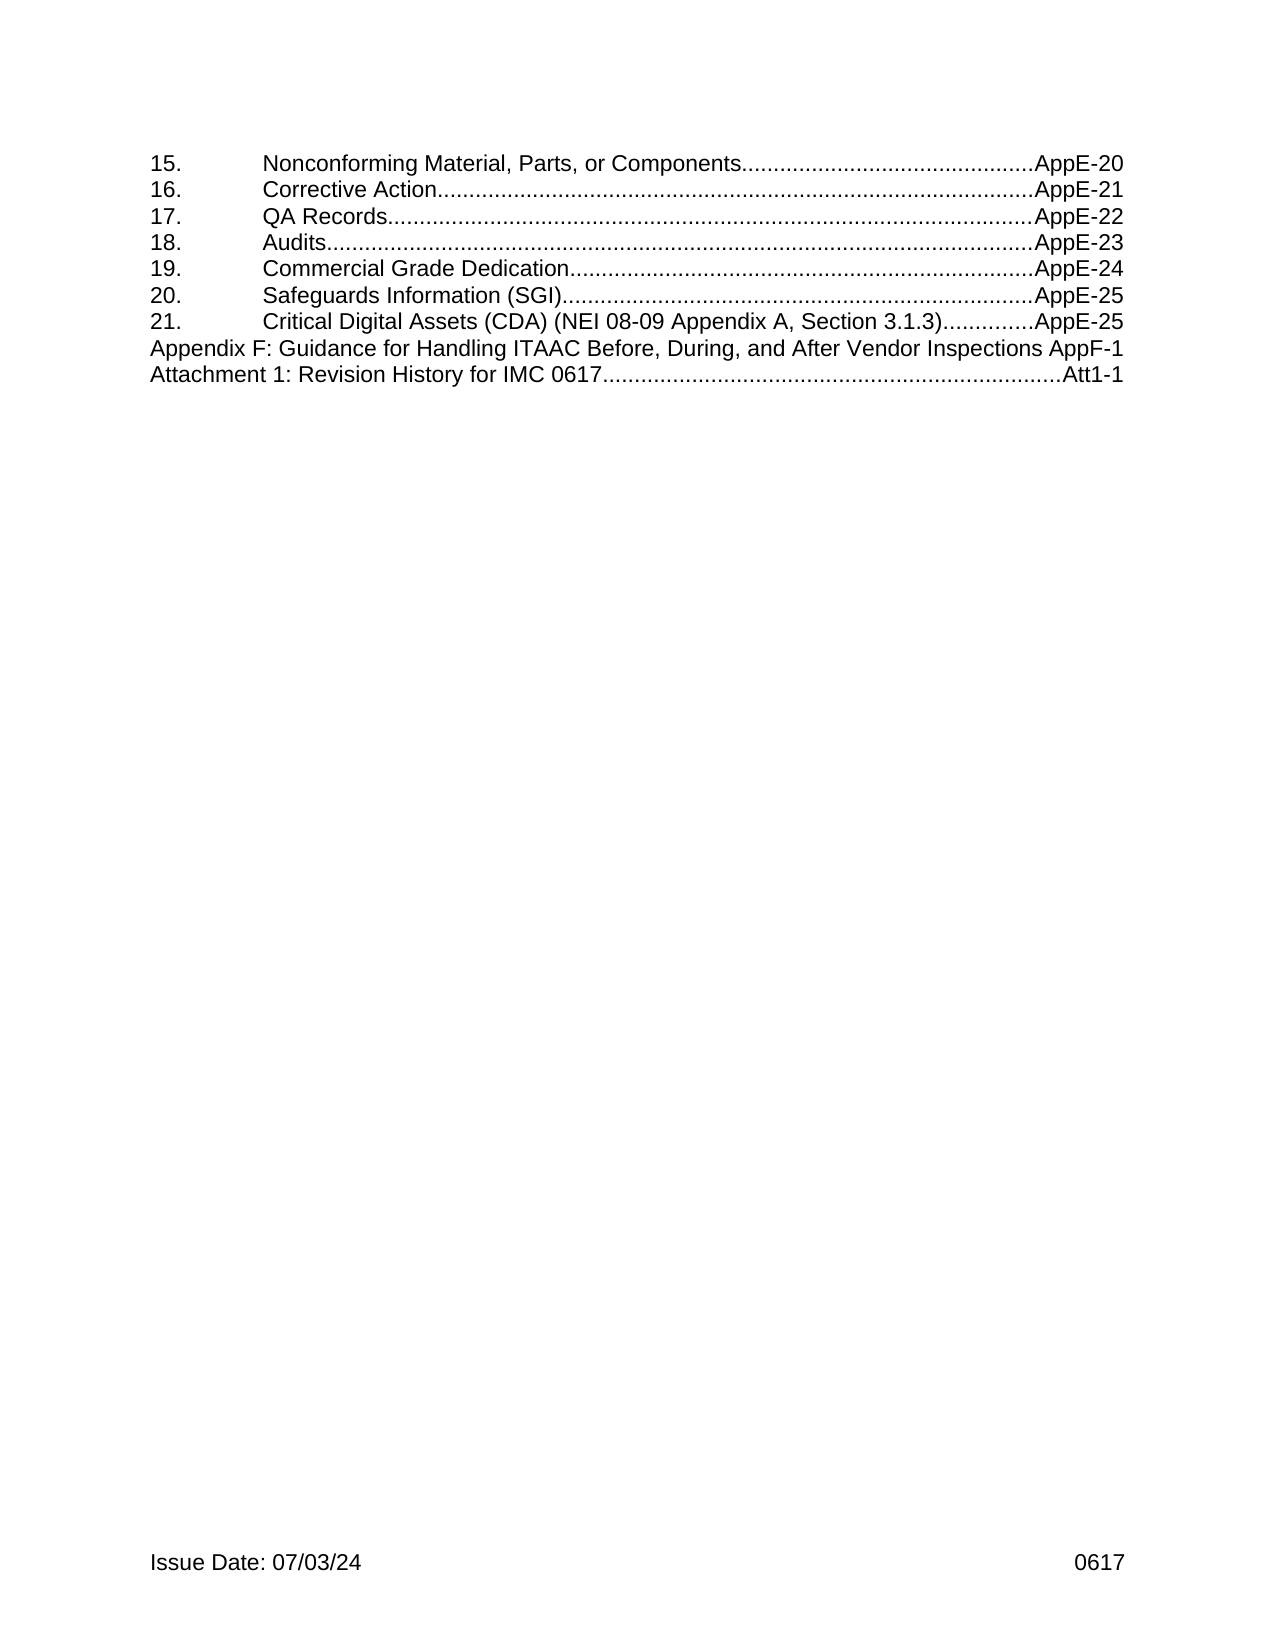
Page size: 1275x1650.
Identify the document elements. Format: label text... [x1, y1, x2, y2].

text 21. Critical Digital Assets (CDA) (NEI 08-09 Appendix A, Section 3.1.3) AppE-25 [150, 308, 1125, 334]
text Appendix F: Guidance for Handling ITAAC Before, During, and After Vendor Inspections AppF-1 [150, 334, 1125, 361]
text 15. Nonconforming Material, Parts, or Components AppE-20 [150, 150, 1125, 176]
text 18. Audits AppE-23 [150, 229, 1125, 255]
text 17. QA Records AppE-22 [150, 203, 1125, 229]
text 20. Safeguards Information (SGI) AppE-25 [150, 282, 1125, 308]
text 19. Commercial Grade Dedication AppE-24 [150, 255, 1125, 282]
text Attachment 1: Revision History for IMC 0617 Att1-1 [150, 361, 1125, 387]
text 16. Corrective Action AppE-21 [150, 176, 1125, 203]
